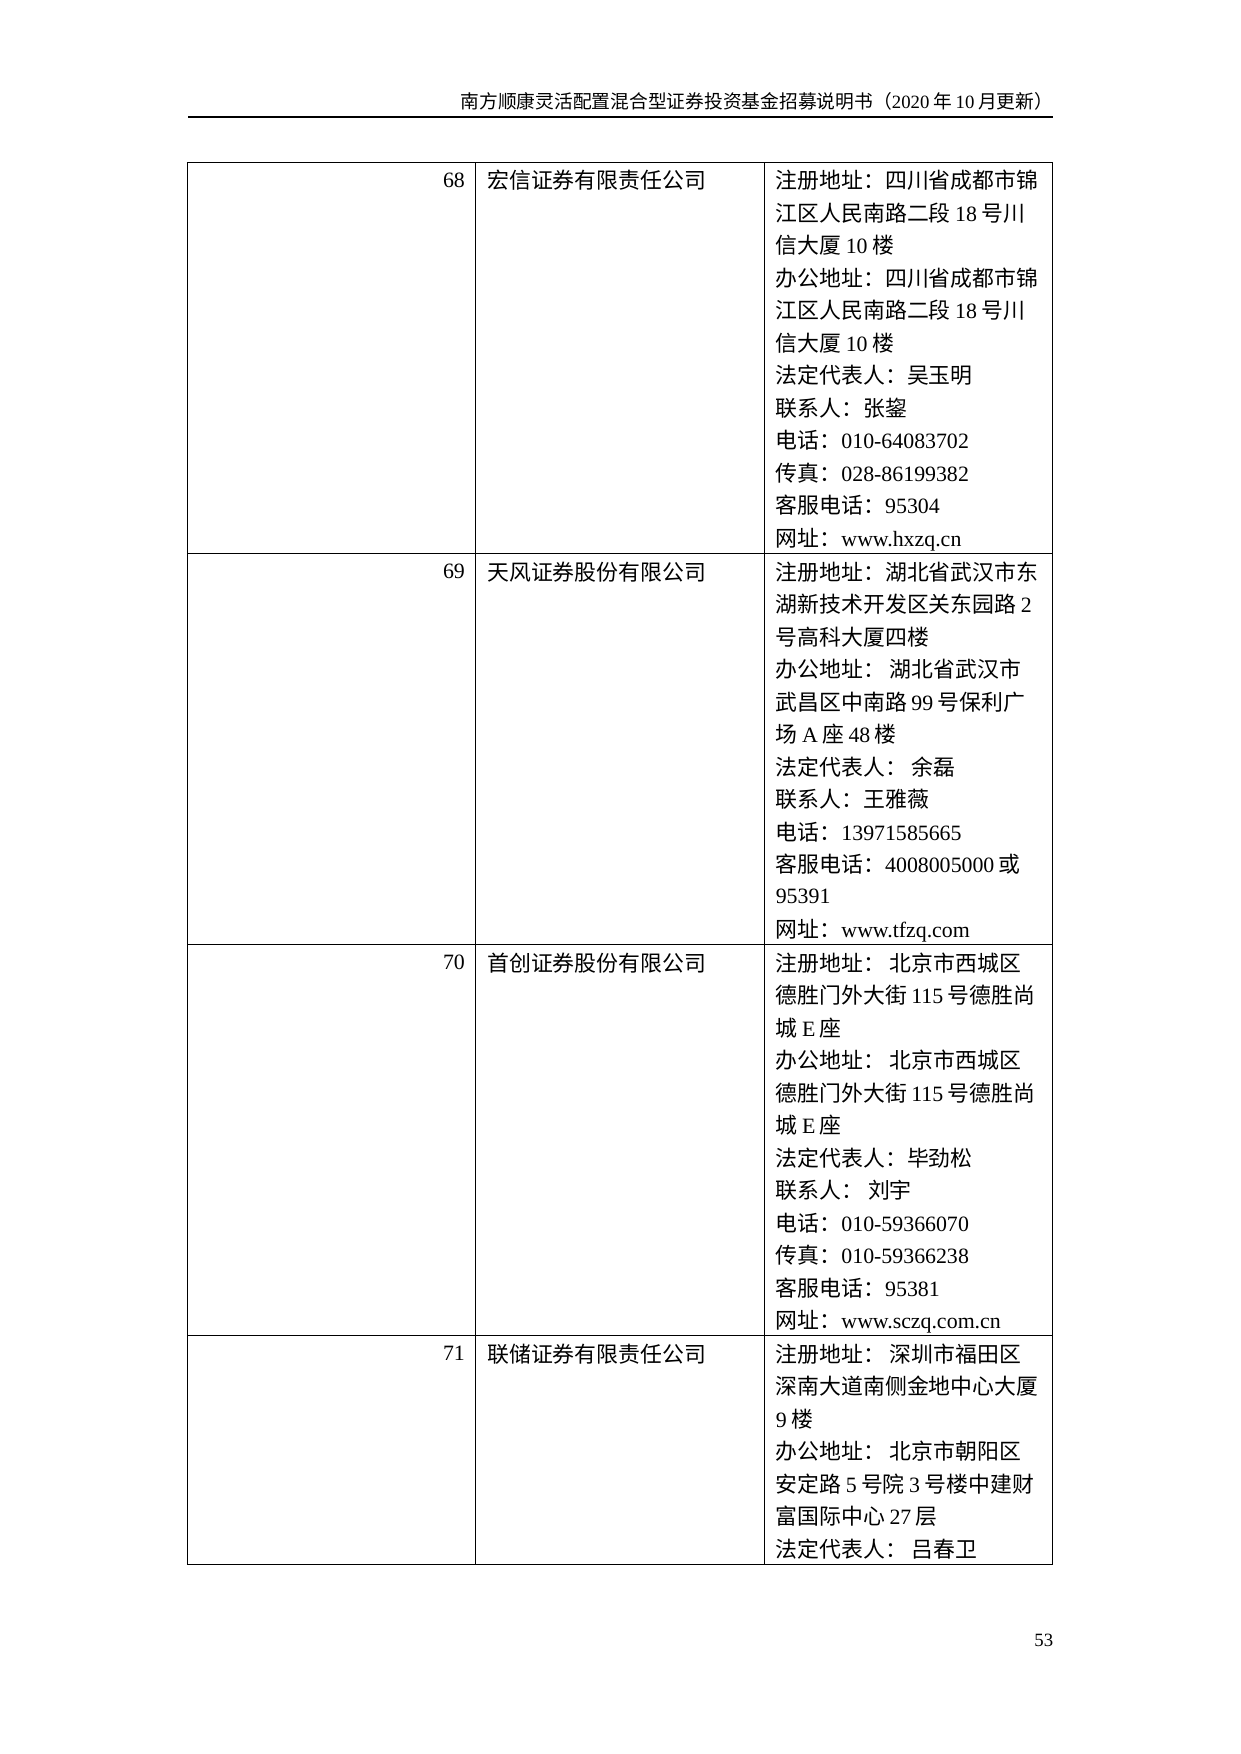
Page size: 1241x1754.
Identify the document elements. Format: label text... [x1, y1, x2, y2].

table_cell 70 [188, 945, 475, 1335]
table_cell 注册地址：湖北省武汉市东湖新技术开发区关东园路2号高科大厦四楼 办公地址： 湖北省武汉市武昌区中南路99号保利广场A座48楼 法定代表人： 余磊 联系人：王雅薇 电话：13971585665 客服电话：4008005000或95391 网址：www.tfzq.com [765, 554, 1052, 944]
table_cell 68 [188, 163, 475, 553]
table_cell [765, 1336, 1052, 1564]
table_cell 69 [188, 554, 475, 944]
table_cell 首创证券股份有限公司 [476, 945, 764, 1335]
table_cell 注册地址：四川省成都市锦江区人民南路二段18号川信大厦10楼 办公地址：四川省成都市锦江区人民南路二段18号川信大厦10楼 法定代表人：吴玉明 联系人：张鋆 电话：010-64083702 传真：028-86199382 客服电话：95304 网址：www.hxzq.cn [765, 163, 1052, 553]
table_cell 71 [188, 1336, 475, 1564]
table_cell 天风证券股份有限公司 [476, 554, 764, 944]
table_cell 联储证券有限责任公司 [476, 1336, 764, 1564]
table_cell 宏信证券有限责任公司 [476, 163, 764, 553]
table_cell 注册地址： 北京市西城区德胜门外大街115号德胜尚城E座 办公地址： 北京市西城区德胜门外大街115号德胜尚城E座 法定代表人：毕劲松 联系人： 刘宇 电话：010-59366070 传真：010-59366238 客服电话：95381 网址：www.sczq.com.cn [765, 945, 1052, 1335]
